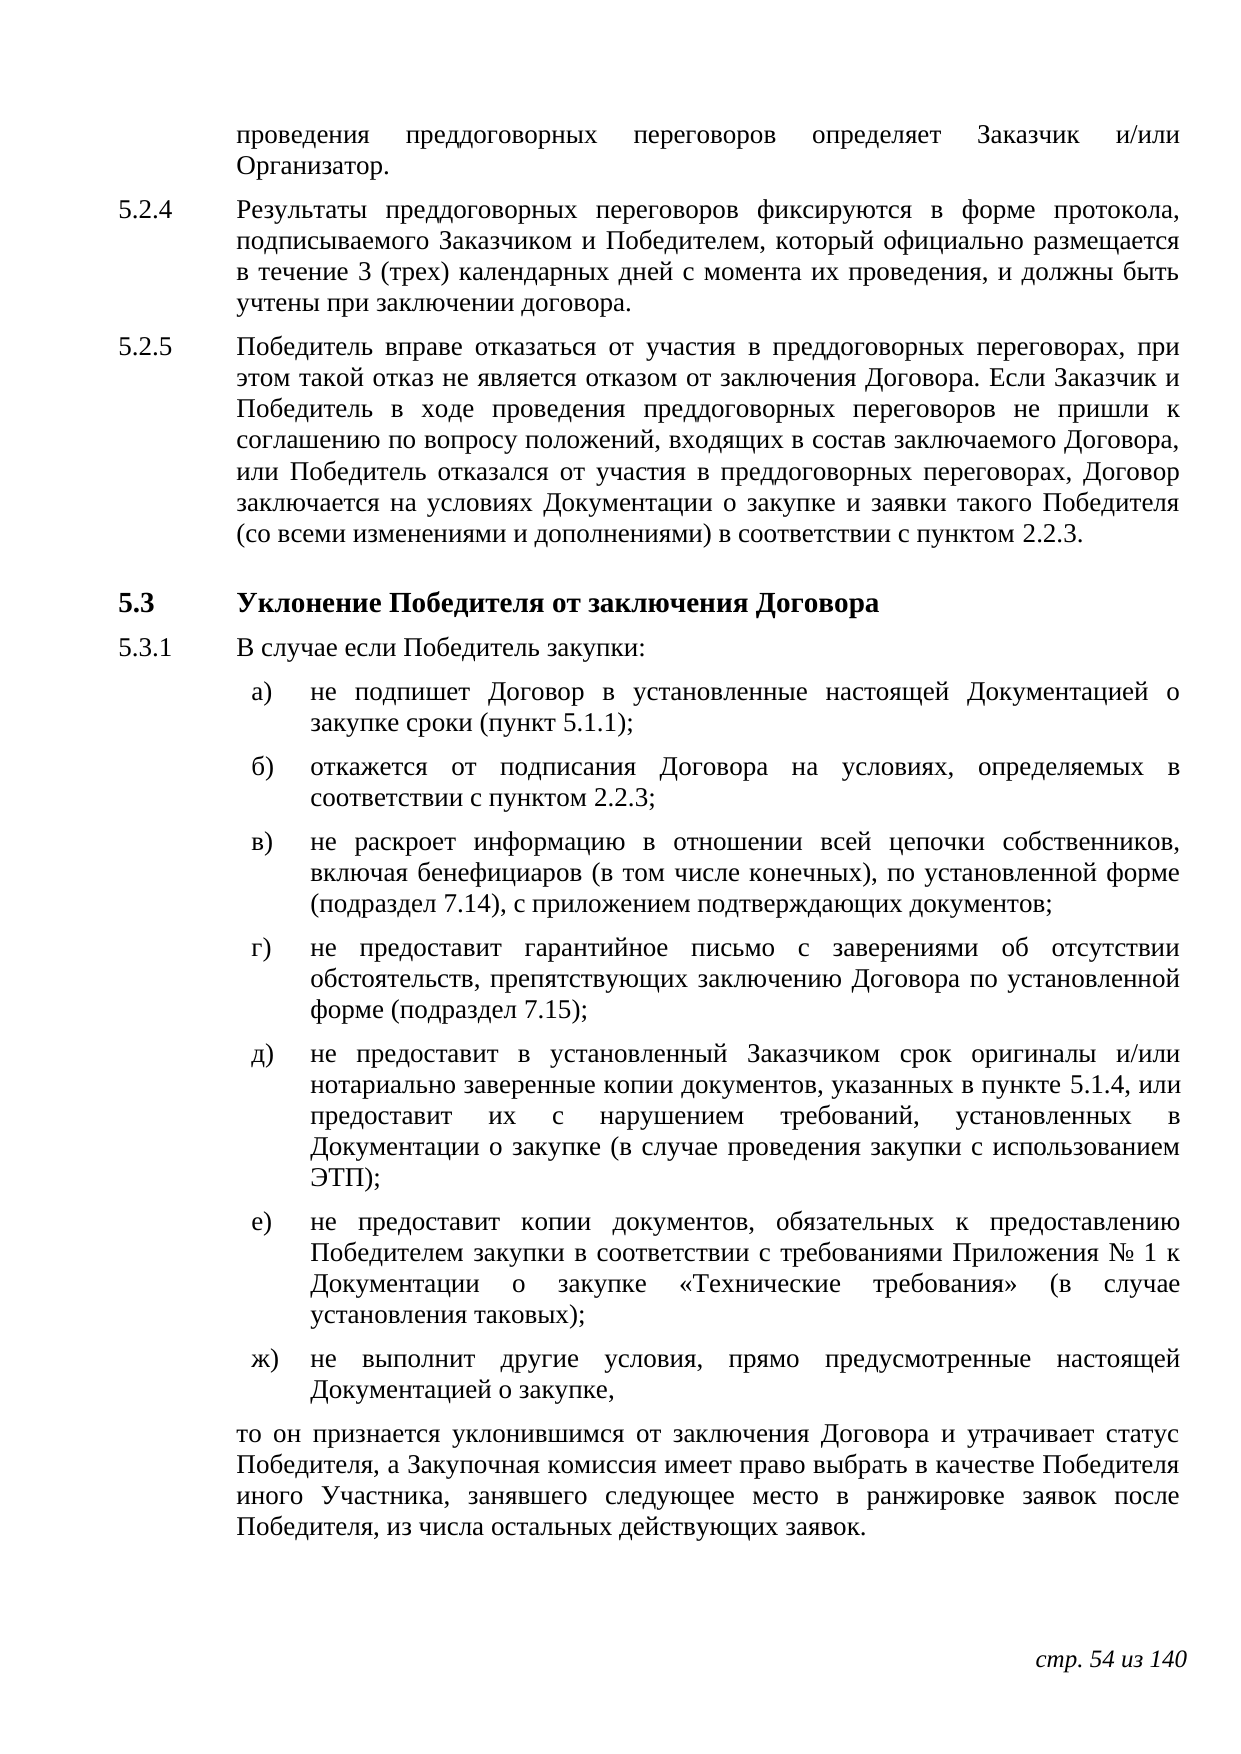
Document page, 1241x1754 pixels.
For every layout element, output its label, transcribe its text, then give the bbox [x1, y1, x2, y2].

text Результаты преддоговорных переговоров фиксируются в форме протокола, подписываемого Заказчиком и Победителем, который официально размещается в течение 3 (трех) календарных дней с момента их проведения, и должны быть учтены при заключении договора. [118, 193, 1181, 317]
text не предоставит в установленный Заказчиком срок оригиналы и/или нотариально заверенные копии документов, указанных в пункте 5.1.4, или предоставит их с нарушением требований, установленных в Документации о закупке (в случае проведения закупки с использованием ЭТП); [251, 1037, 1181, 1192]
text не предоставит копии документов, обязательных к предоставлению Победителем закупки в соответствии с требованиями Приложения № 1 к Документации о закупке «Технические требования» (в случае установления таковых); [251, 1205, 1181, 1329]
text не раскроет информацию в отношении всей цепочки собственников, включая бенефициаров (в том числе конечных), по установленной форме (подраздел 7.14), с приложением подтверждающих документов; [251, 825, 1181, 918]
text откажется от подписания Договора на условиях, определяемых в соответствии с пунктом 2.2.3; [251, 750, 1181, 812]
text не выполнит другие условия, прямо предусмотренные настоящей Документацией о закупке, [251, 1342, 1181, 1404]
text не подпишет Договор в установленные настоящей Документацией о закупке сроки (пункт 5.1.1); [251, 675, 1181, 737]
subtitle Уклонение Победителя от заключения Договора [118, 586, 1181, 619]
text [118, 118, 1181, 180]
text то он признается уклонившимся от заключения Договора и утрачивает статус Победителя, а Закупочная комиссия имеет право выбрать в качестве Победителя иного Участника, занявшего следующее место в ранжировке заявок после Победителя, из числа остальных действующих заявок. [236, 1417, 1181, 1541]
text Победитель вправе отказаться от участия в преддоговорных переговорах, при этом такой отказ не является отказом от заключения Договора. Если Заказчик и Победитель в ходе проведения преддоговорных переговоров не пришли к соглашению по вопросу положений, входящих в состав заключаемого Договора, или Победитель отказался от участия в преддоговорных переговорах, Договор заключается на условиях Документации о закупке и заявки такого Победителя (со всеми изменениями и дополнениями) в соответствии с пунктом 2.2.3. [118, 330, 1181, 548]
text В случае если Победитель закупки: [118, 632, 1181, 663]
text не предоставит гарантийное письмо с заверениями об отсутствии обстоятельств, препятствующих заключению Договора по установленной форме (подраздел 7.15); [251, 931, 1181, 1024]
